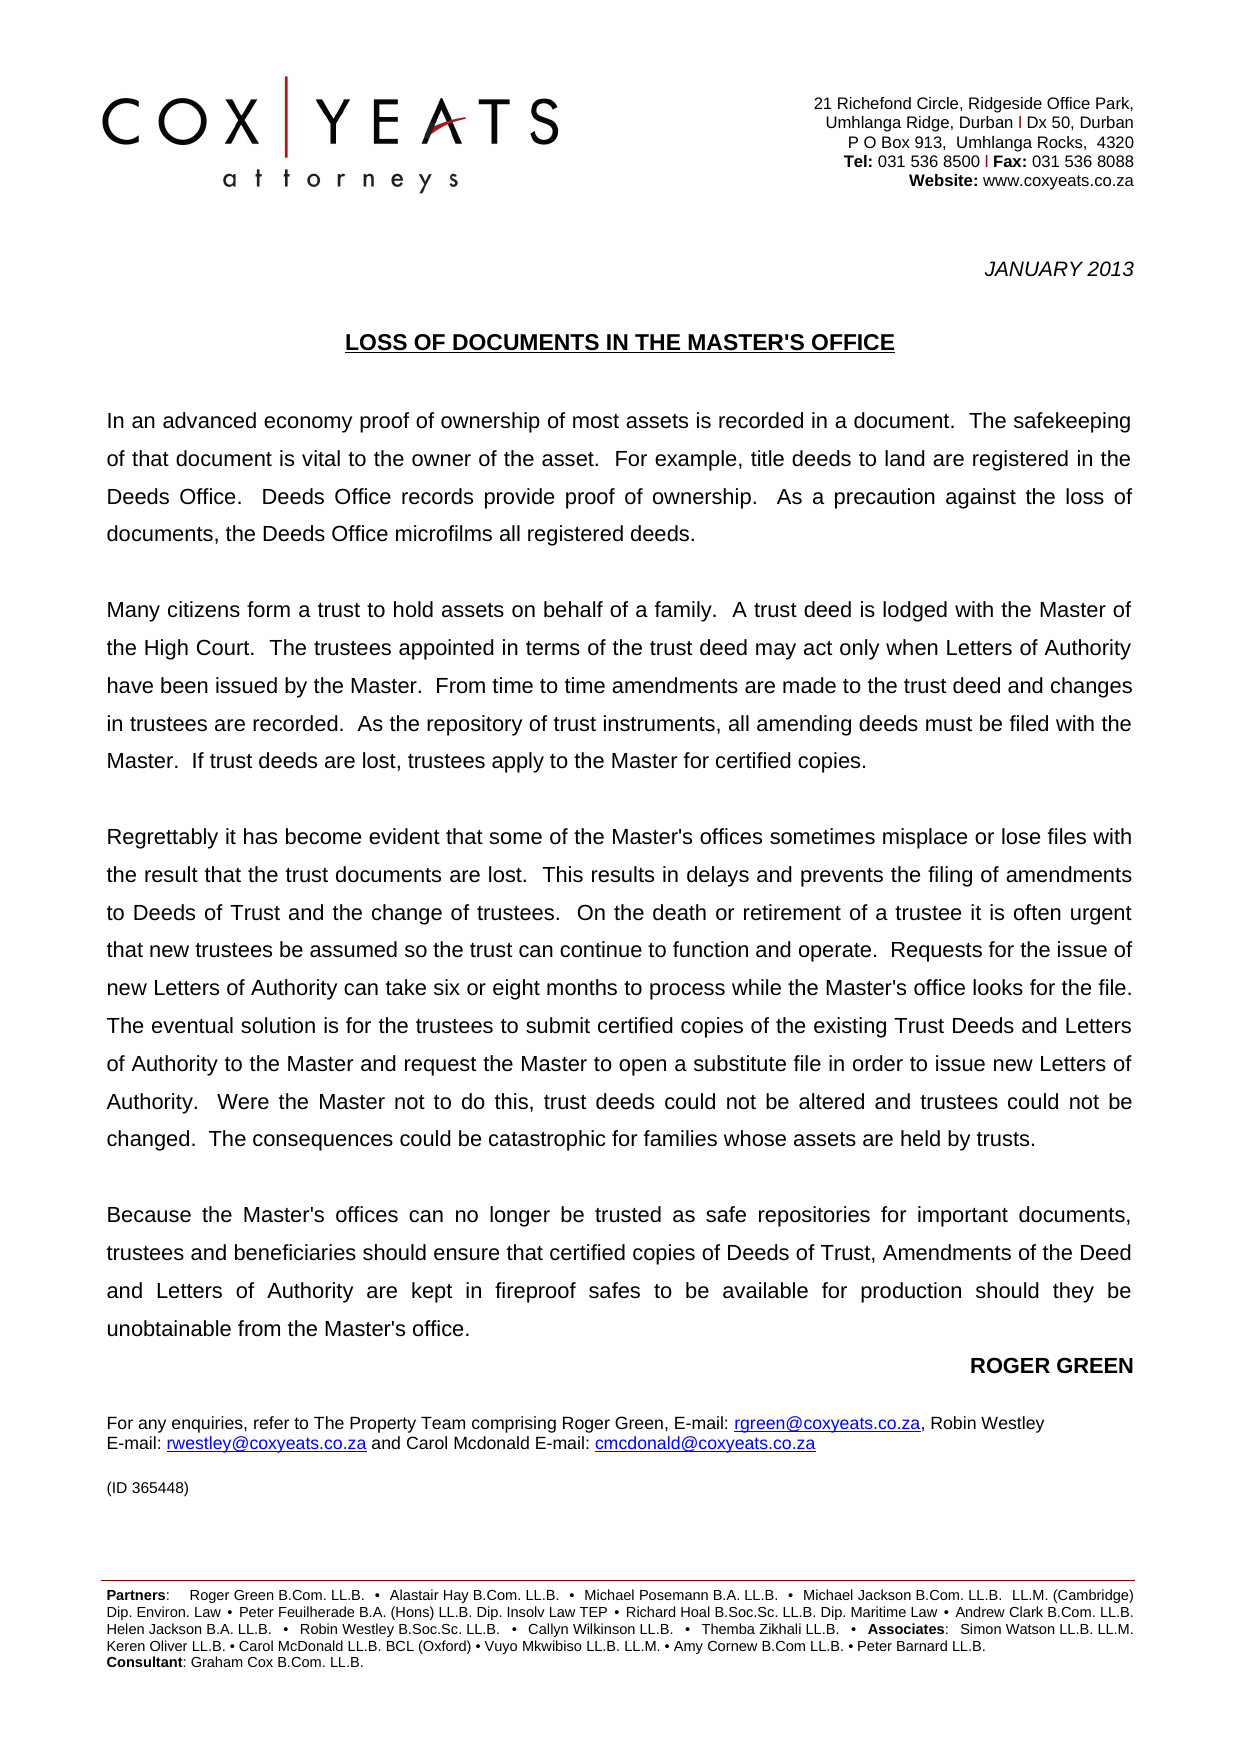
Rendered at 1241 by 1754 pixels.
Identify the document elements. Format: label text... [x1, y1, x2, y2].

text (ID ) [106, 1478, 1134, 1496]
picture [101, 75, 559, 194]
text Regrettably it has become evident that some of the Master's offices sometimes misplace or lose files with the result that the trust documents are lost. This results in delays and prevents the filing of amendments to Deeds of Trust and the change of trustees. On the death or retirement of a trustee it is often urgent that new trustees be assumed so the trust can continue to function and operate. Requests for the issue of new Letters of Authority can take six or eight months to process while the Master's office looks for the file. The eventual solution is for the trustees to submit certified copies of the existing Trust Deeds and Letters of Authority to the Master and request the Master to open a substitute file in order to issue new Letters of Authority. Were the Master not to do this, trust deeds could not be altered and trustees could not be changed. The consequences could be catastrophic for families whose assets are held by trusts. [106, 824, 1134, 1152]
text For any enquiries, refer to The Property Team comprising Roger Green, E-mail: rgreen@coxyeats.co.za, Robin Westley [106, 1413, 1134, 1433]
text ROGER GREEN [106, 1353, 1134, 1378]
text JANUARY 2013 [106, 257, 1134, 281]
text In an advanced economy proof of ownership of most assets is recorded in a document. The safekeeping of that document is vital to the owner of the asset. For example, title deeds to land are registered in the Deeds Office. Deeds Office records provide proof of ownership. As a precaution against the loss of documents, the Deeds Office microfilms all registered deeds. [106, 408, 1134, 547]
text Because the Master's offices can no longer be trusted as safe repositories for important documents, trustees and beneficiaries should ensure that certified copies of Deeds of Trust, Amendments of the Deed and Letters of Authority are kept in fireproof safes to be available for production should they be unobtainable from the Master's office. [106, 1202, 1134, 1341]
text E-mail: rwestley@coxyeats.co.za and Carol Mcdonald E-mail: cmcdonald@coxyeats.co.za [106, 1433, 1134, 1453]
text Many citizens form a trust to hold assets on behalf of a family. A trust deed is lodged with the Master of the High Court. The trustees appointed in terms of the trust deed may act only when Letters of Authority have been issued by the Master. From time to time amendments are made to the trust deed and changes in trustees are recorded. As the repository of trust instruments, all amending deeds must be filed with the Master. If trust deeds are lost, trustees apply to the Master for certified copies. [106, 597, 1134, 773]
text LOSS OF DOCUMENTS IN THE MASTER'S OFFICE [106, 329, 1134, 355]
